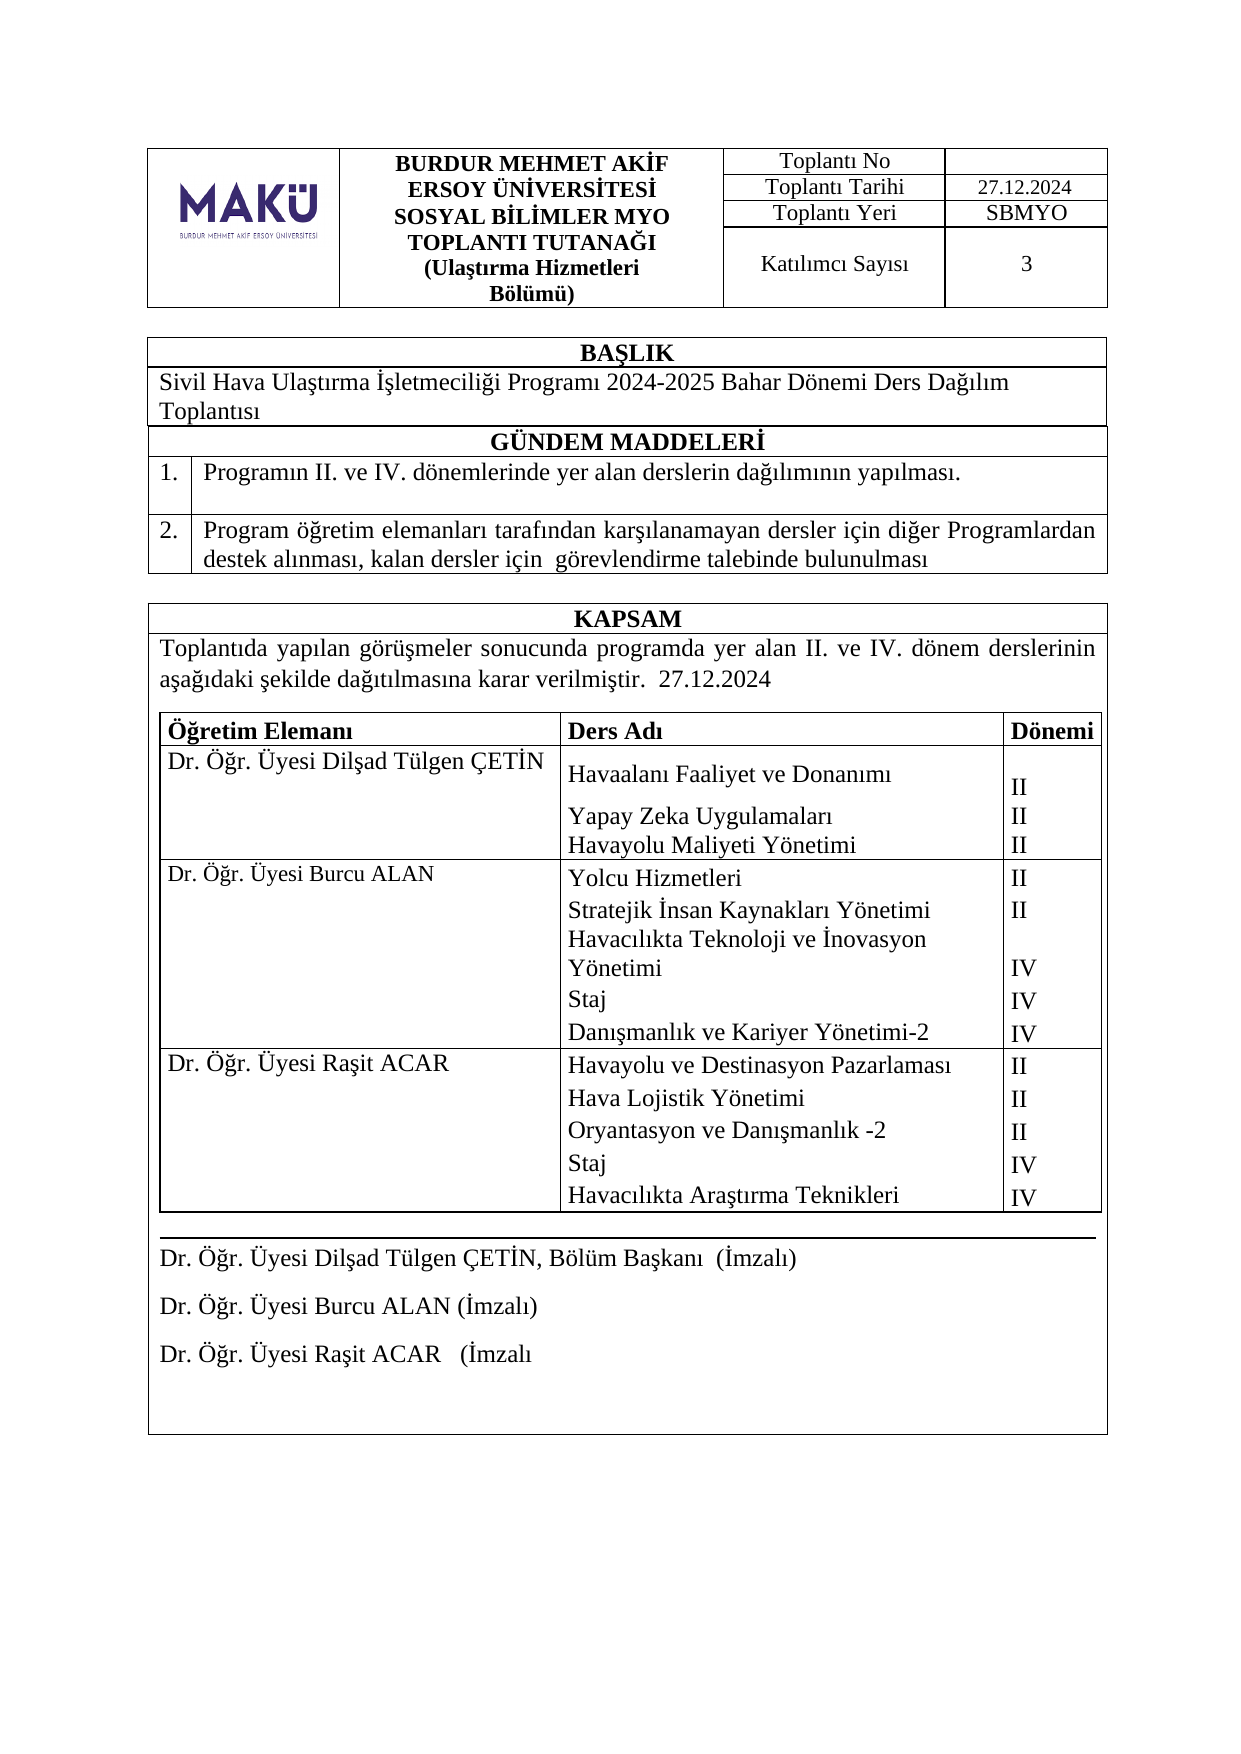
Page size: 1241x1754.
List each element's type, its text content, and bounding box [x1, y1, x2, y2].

table_cell [149, 457, 191, 514]
table_cell Toplantıda yapılan görüşmeler sonucunda programda yer alan II. ve IV. dönem derslerinin aşağıdaki şekilde dağıtılmasına karar verilmiştir. 27.12.2024 Dr. Öğr. Üyesi Dilşad Tülgen ÇETİN, Bölüm Başkanı (İmzalı) Dr. Öğr. Üyesi Burcu ALAN (İmzalı) Dr. Öğr. Üyesi Raşit ACAR (İmzalı [149, 634, 1107, 1434]
table_cell Programın II. ve IV. dönemlerinde yer alan derslerin dağılımının yapılması. [192, 457, 1107, 514]
table_header GÜNDEM MADDELERİ [149, 427, 1107, 456]
table_header BAŞLIK [148, 338, 1106, 366]
picture [180, 175, 339, 247]
table_cell Toplantı Yeri [724, 201, 944, 226]
table_cell Toplantı Tarihi [724, 175, 944, 200]
table_header [946, 149, 1107, 174]
table_cell 27.12.2024 [946, 175, 1107, 200]
table_cell [149, 515, 191, 573]
table_cell Katılımcı Sayısı [724, 228, 944, 307]
table_header BURDUR MEHMET AKİF ERSOY ÜNİVERSİTESİ SOSYAL BİLİMLER MYO TOPLANTI TUTANAĞI (Ulaştırma Hizmetleri Bölümü) [340, 149, 723, 307]
table_cell SBMYO [946, 201, 1107, 226]
table_cell 3 [946, 228, 1107, 307]
table_cell Sivil Hava Ulaştırma İşletmeciliği Programı 2024-2025 Bahar Dönemi Ders Dağılım Toplantısı [148, 368, 1106, 425]
table_header [148, 149, 339, 307]
table_header KAPSAM [149, 604, 1107, 632]
table_cell Program öğretim elemanları tarafından karşılanamayan dersler için diğer Programlardan destek alınması, kalan dersler için görevlendirme talebinde bulunulması [192, 515, 1107, 573]
table_header Toplantı No [724, 149, 944, 174]
